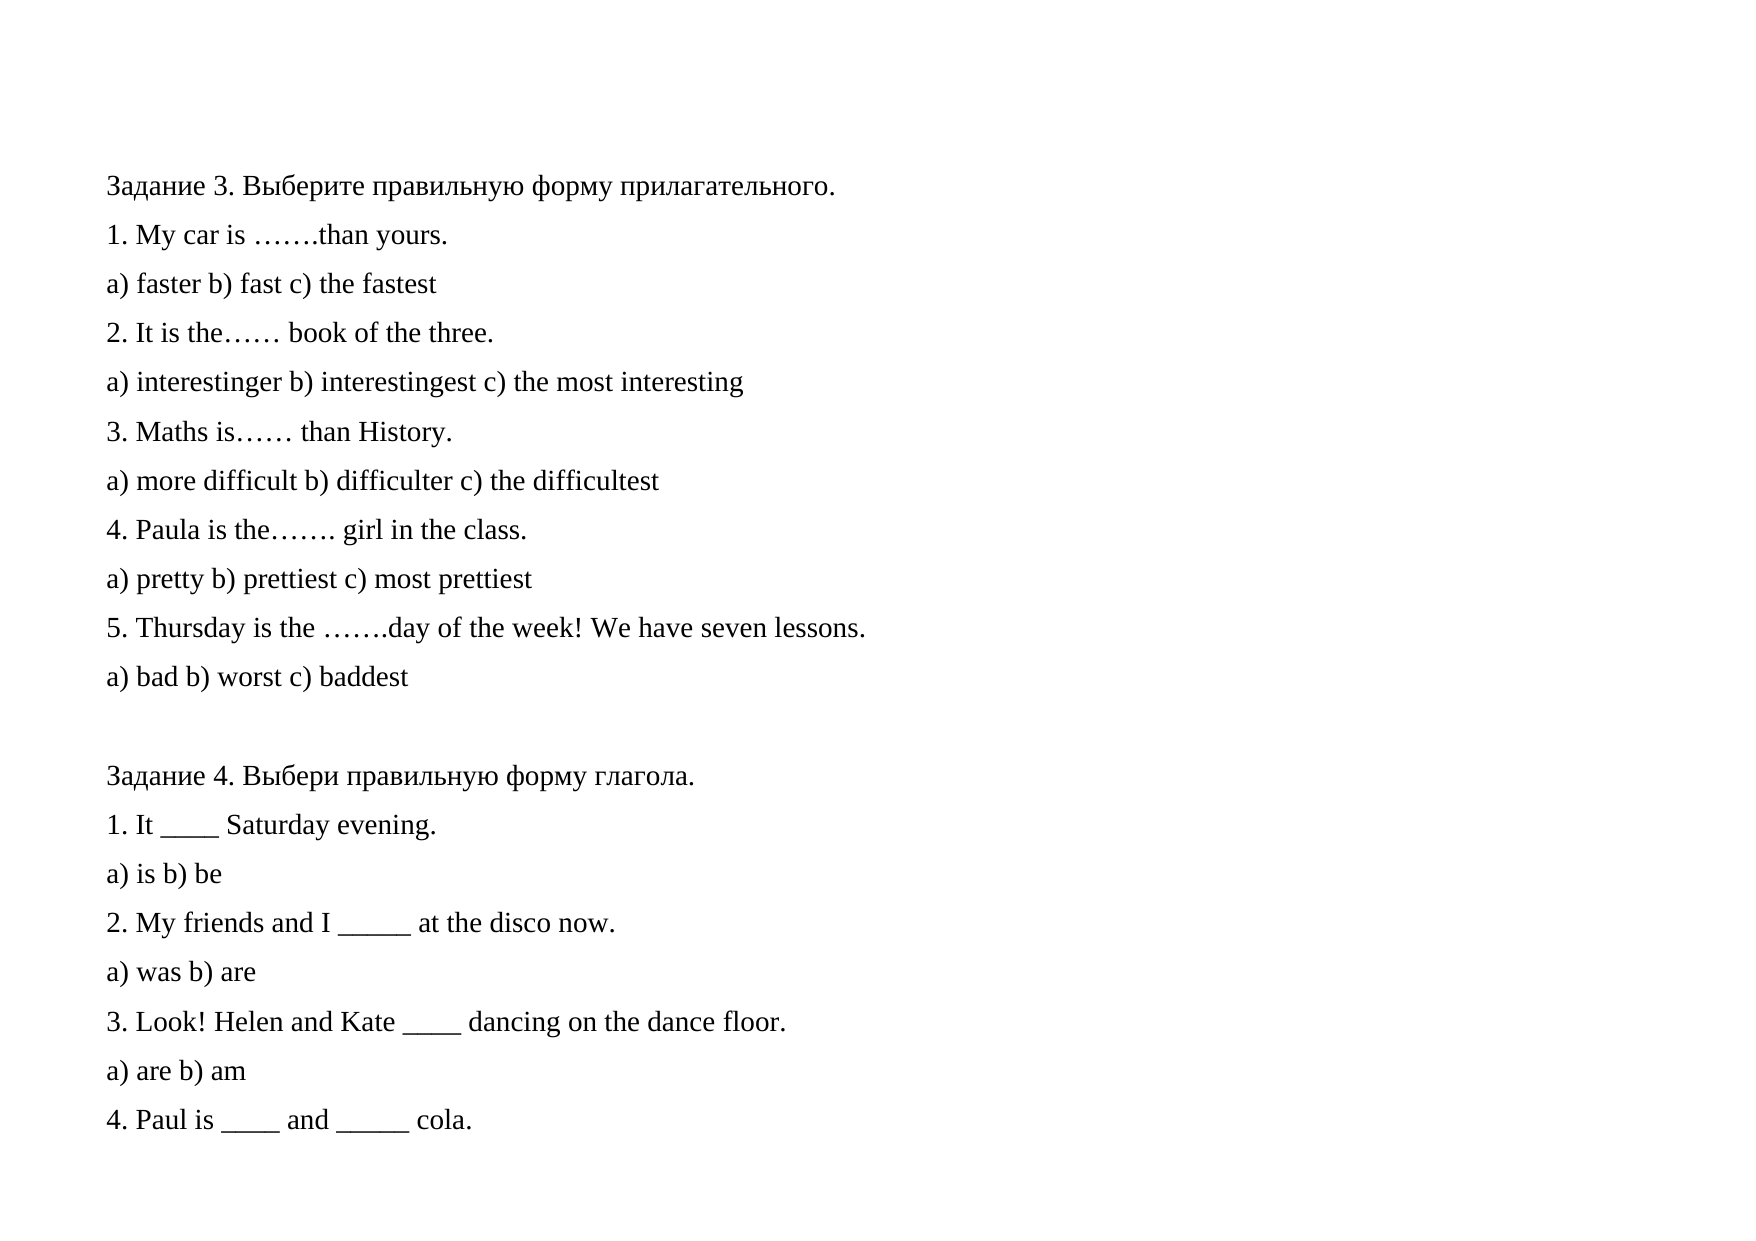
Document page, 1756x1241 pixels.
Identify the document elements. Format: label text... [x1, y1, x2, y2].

text a) are b) am [106, 1053, 1680, 1086]
text Задание 3. Выберите правильную форму прилагательного. [106, 168, 1680, 201]
text 5. Thursday is the …….day of the week! We have seven lessons. [106, 610, 1680, 644]
text a) more difficult b) difficulter c) the difficultest [106, 463, 1680, 496]
text a) was b) are [106, 954, 1680, 988]
text 3. Look! Helen and Kate ____ dancing on the dance floor. [106, 1004, 1680, 1037]
text a) pretty b) prettiest c) most prettiest [106, 561, 1680, 595]
text a) faster b) fast c) the fastest [106, 266, 1680, 300]
text 4. Paula is the……. girl in the class. [106, 512, 1680, 546]
text a) is b) be [106, 856, 1680, 890]
text 4. Paul is ____ and _____ cola. [106, 1102, 1680, 1136]
text 1. My car is …….than yours. [106, 217, 1680, 251]
text 1. It ____ Saturday evening. [106, 807, 1680, 841]
text Задание 4. Выбери правильную форму глагола. [106, 758, 1680, 791]
text 3. Maths is…… than History. [106, 414, 1680, 447]
text a) interestinger b) interestingest c) the most interesting [106, 364, 1680, 398]
text 2. My friends and I _____ at the disco now. [106, 905, 1680, 939]
text 2. It is the…… book of the three. [106, 315, 1680, 349]
text a) bad b) worst c) baddest [106, 659, 1680, 693]
